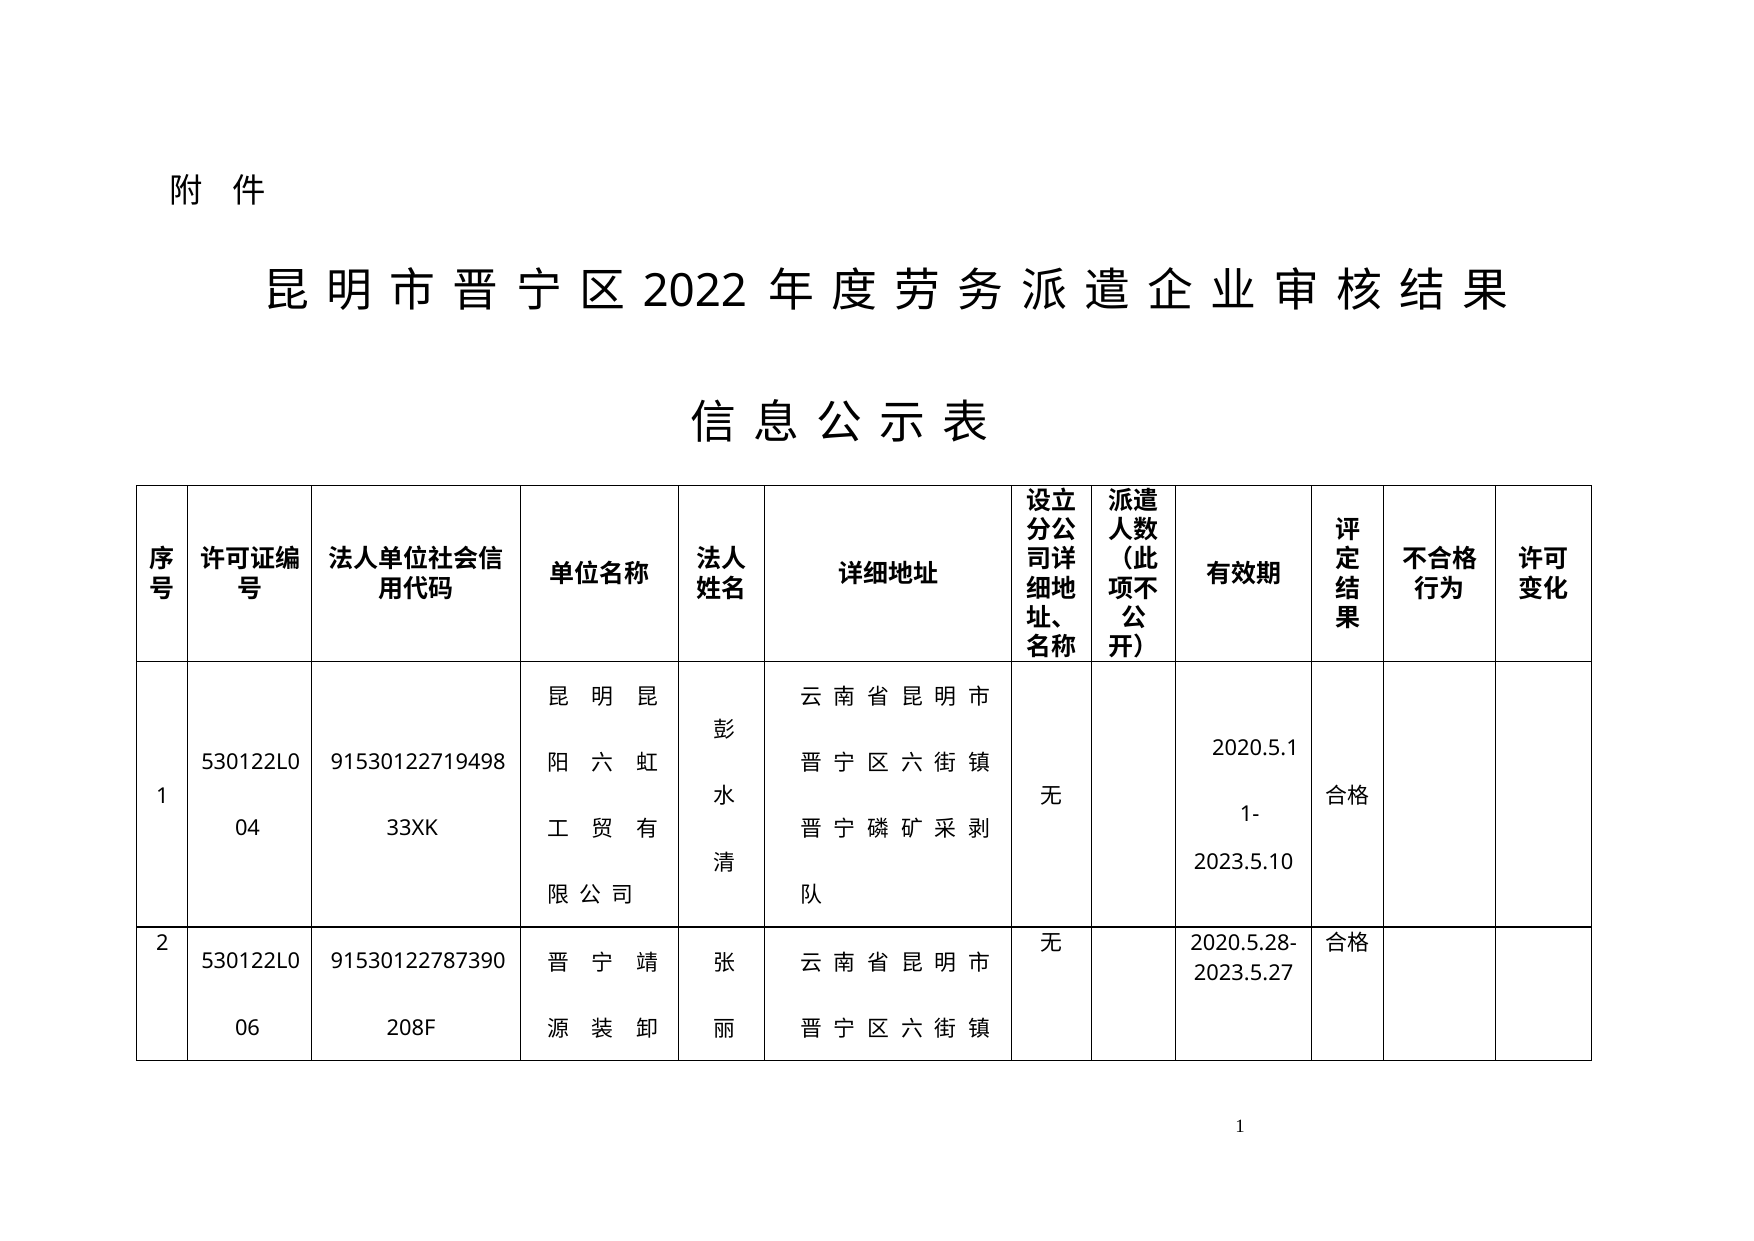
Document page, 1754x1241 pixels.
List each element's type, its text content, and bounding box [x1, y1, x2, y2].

table_cell 2020.5.11- 2023.5.10 [1176, 662, 1311, 926]
table_cell 2 [137, 928, 187, 1059]
table_cell 530122L004 [188, 662, 311, 926]
table_cell [1092, 662, 1175, 926]
table_cell 1 [137, 662, 187, 926]
table_cell 昆明昆阳六虹工贸有限公司 [521, 662, 678, 926]
table_cell [1384, 662, 1495, 926]
table_header 许可证编号 [188, 486, 311, 661]
table_header 序号 [137, 486, 187, 661]
table_cell 合格 [1312, 928, 1383, 1059]
table_cell 9153012271949833XK [312, 662, 520, 926]
table_cell 云南省昆明市晋宁区六街镇晋宁磷矿采剥队 [765, 662, 1011, 926]
table_cell [1496, 662, 1591, 926]
table_header 法人单位社会信用代码 [312, 486, 520, 661]
table_header 详细地址 [765, 486, 1011, 661]
table_header 不合格 行为 [1384, 486, 1495, 661]
table_cell 云南省昆明市晋宁区六街镇王家湾村 [765, 928, 1011, 1059]
table_cell [1384, 928, 1495, 1059]
text 附件 [169, 155, 1526, 221]
table_header 设立分公司详细地址、名称 [1012, 486, 1091, 661]
text 昆明市晋宁区2022年度劳务派遣企业审核结果信息公示表 [169, 221, 1526, 485]
table_cell 彭水清 [679, 662, 764, 926]
table_cell 合格 [1312, 662, 1383, 926]
table_header 单位名称 [521, 486, 678, 661]
table_cell 张丽红 [679, 928, 764, 1059]
table_header 评定结果 [1312, 486, 1383, 661]
table_cell 无 [1012, 928, 1091, 1059]
table_header 有效期 [1176, 486, 1311, 661]
table_header 法人姓名 [679, 486, 764, 661]
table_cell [1176, 928, 1311, 1059]
table_cell [1092, 928, 1175, 1059]
table_cell [1496, 928, 1591, 1059]
table_cell 晋宁靖源装卸有限公司 [521, 928, 678, 1059]
table_cell 无 [1012, 662, 1091, 926]
table_header 派遣人数（此项不公开） [1092, 486, 1175, 661]
table_cell 530122L006 [188, 928, 311, 1059]
table_header 许可变化 [1496, 486, 1591, 661]
table_cell 91530122787390208F [312, 928, 520, 1059]
